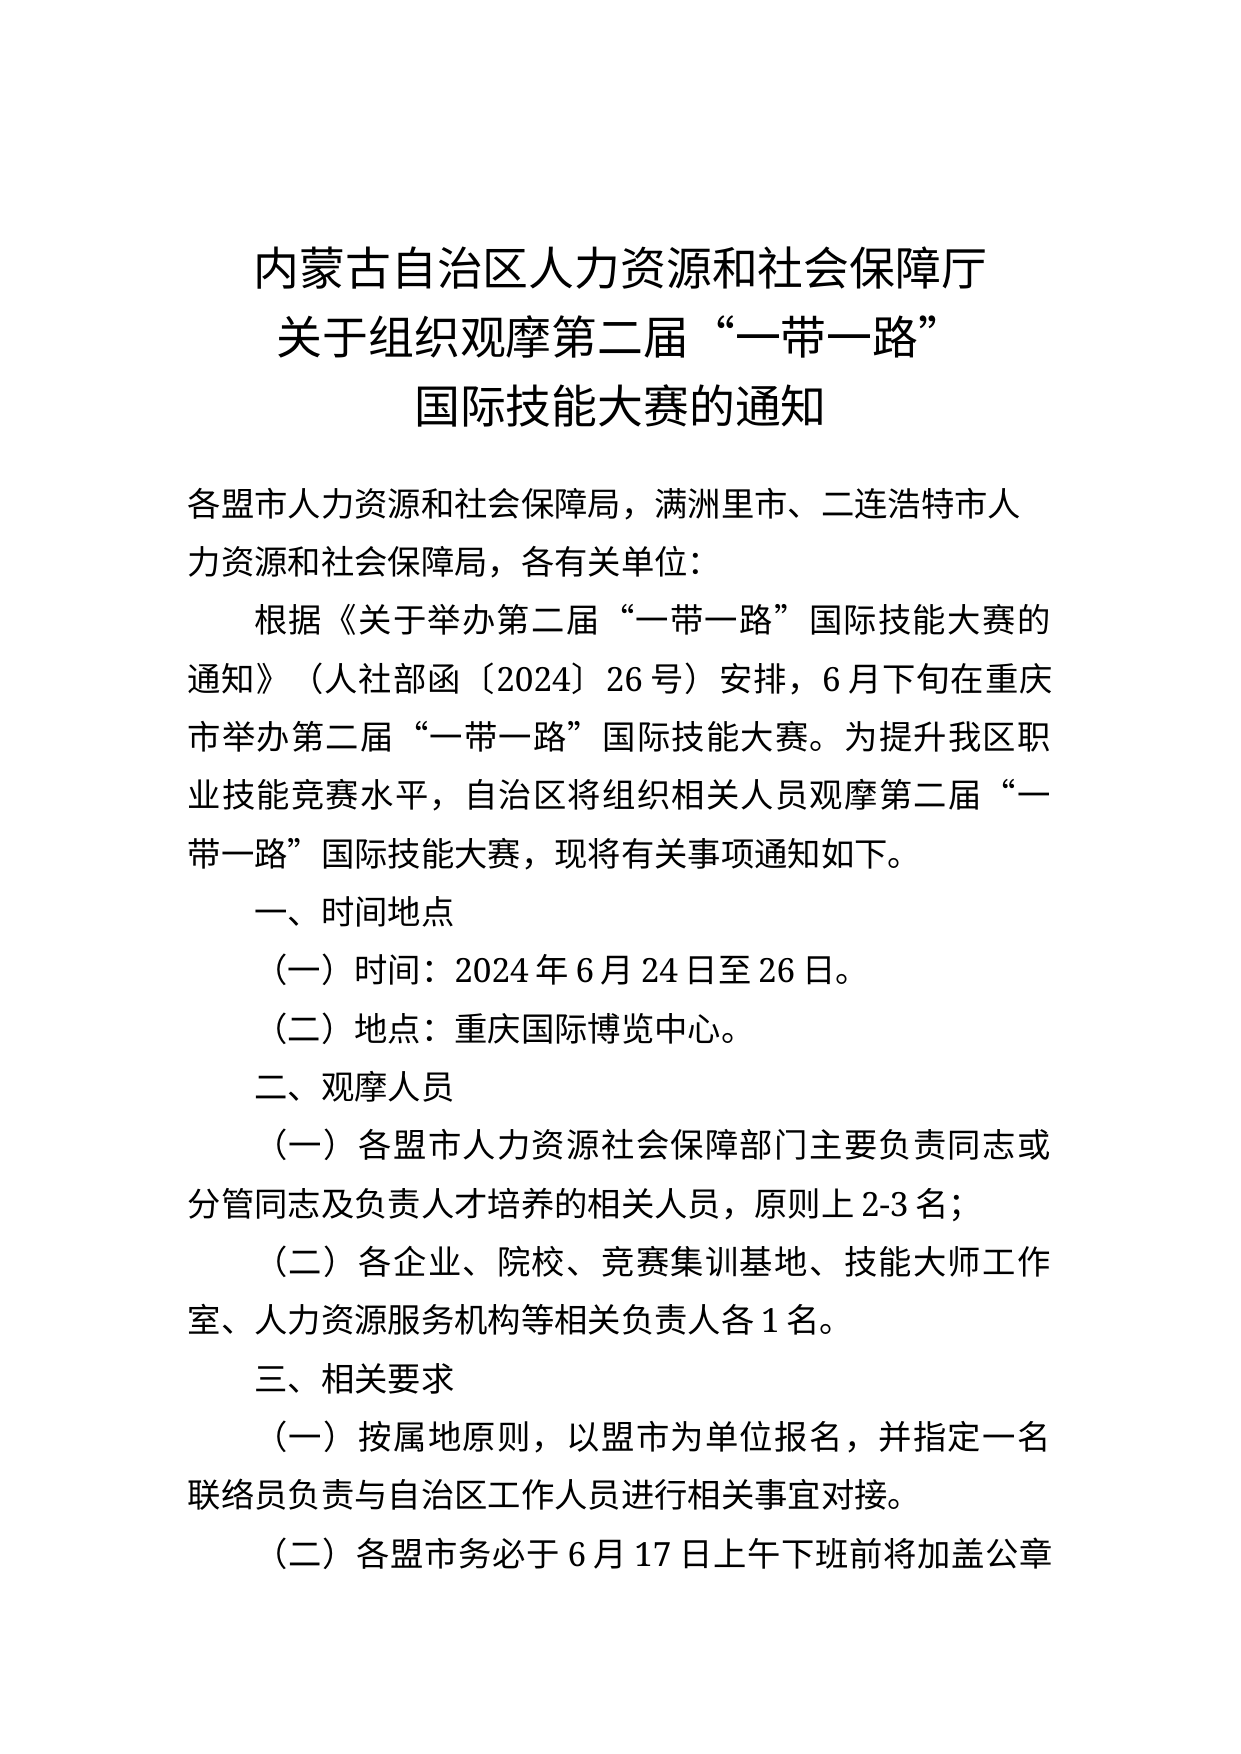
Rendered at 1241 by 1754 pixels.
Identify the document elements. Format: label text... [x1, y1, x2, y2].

text （二）各企业、院校、竞赛集训基地、技能大师工作室、人力资源服务机构等相关负责人各1名。 [187, 1228, 1053, 1344]
text 一、时间地点 [187, 878, 1053, 936]
text 内蒙古自治区人力资源和社会保障厅 [187, 231, 1053, 299]
text 国际技能大赛的通知 [187, 368, 1053, 437]
text （一）按属地原则，以盟市为单位报名，并指定一名联络员负责与自治区工作人员进行相关事宜对接。 [187, 1403, 1053, 1519]
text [187, 1519, 1053, 1578]
text 根据《关于举办第二届“一带一路”国际技能大赛的通知》（人社部函〔2024〕26号）安排，6月下旬在重庆市举办第二届“一带一路”国际技能大赛。为提升我区职业技能竞赛水平，自治区将组织相关人员观摩第二届“一带一路”国际技能大赛，现将有关事项通知如下。 [187, 586, 1053, 878]
text （二）地点：重庆国际博览中心。 [187, 994, 1053, 1053]
text 三、相关要求 [187, 1344, 1053, 1403]
text 二、观摩人员 [187, 1053, 1053, 1111]
text （一）时间：2024年6月24日至26日。 [187, 936, 1053, 994]
text （一）各盟市人力资源社会保障部门主要负责同志或分管同志及负责人才培养的相关人员，原则上2-3名； [187, 1111, 1053, 1228]
text 各盟市人力资源和社会保障局，满洲里市、二连浩特市人力资源和社会保障局，各有关单位： [187, 469, 1053, 586]
text 关于组织观摩第二届“一带一路” [187, 299, 1053, 368]
